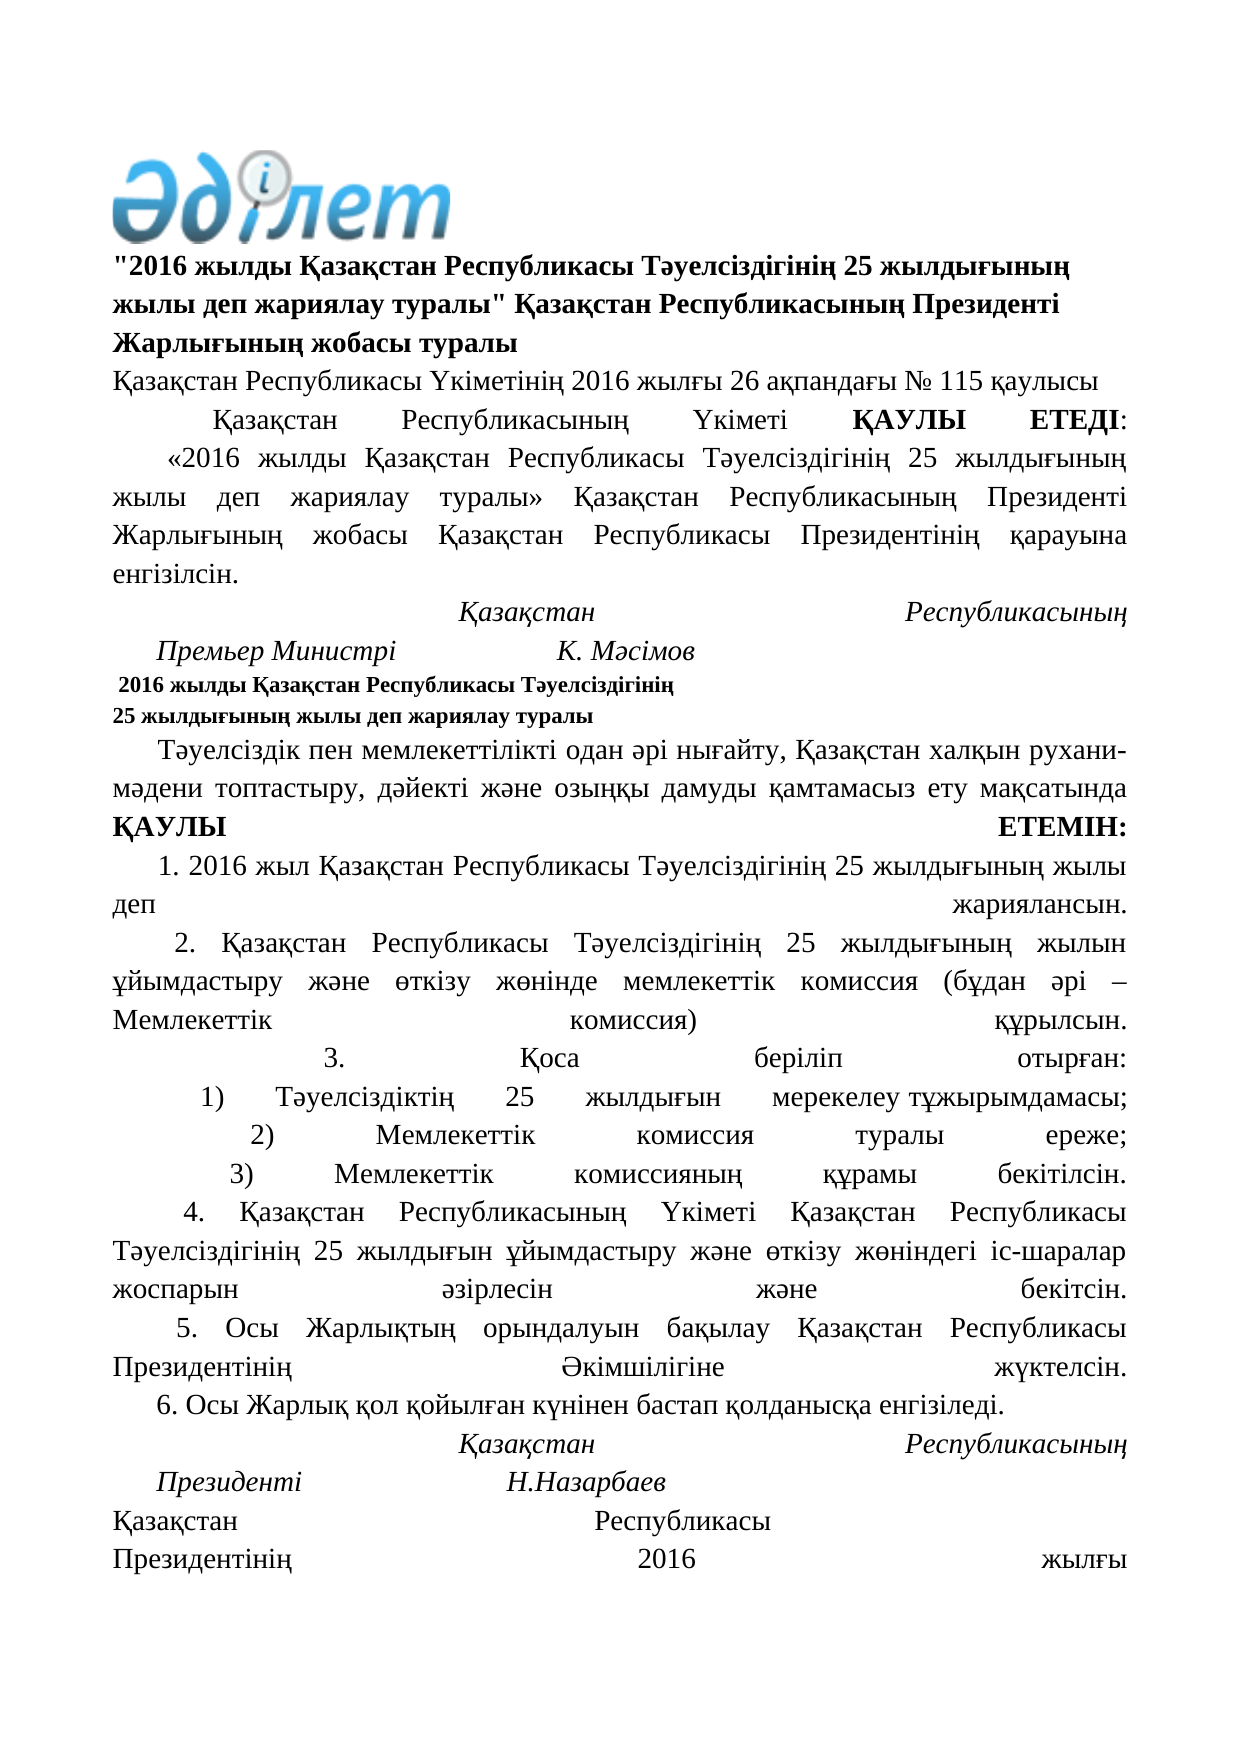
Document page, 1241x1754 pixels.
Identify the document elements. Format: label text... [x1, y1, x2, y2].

text "2016 жылды Қазақстан Республикасы Тәуелсіздігінің 25 жылдығының жылы деп жариялау туралы" Қазақстан Республикасының Президенті Жарлығының жобасы туралы [112, 248, 1128, 358]
text Қазақстан Республикасының Президенті Н.Назарбаев [112, 1426, 1128, 1498]
text Қазақстан Республикасының Премьер Министрі К. Мәсімов [112, 594, 1128, 667]
text Тәуелсіздік пен мемлекеттілікті одан әрі нығайту, Қазақстан халқын рухани-мәдени топтастыру, дәйекті және озыңқы дамуды қамтамасыз ету мақсатында ҚАУЛЫ ЕТЕМІН: 1. 2016 жыл Қазақстан Республикасы Тәуелсіздігінің 25 жылдығының жылы деп жариялансын. 2. Қазақстан Республикасы Тәуелсіздігінің 25 жылдығының жылын ұйымдастыру және өткізу жөнінде мемлекеттік комиссия (бұдан әрі – Мемлекеттік комиссия) құрылсын. 3. Қоса беріліп отырған: 1) Тәуелсіздіктің 25 жылдығын мерекелеу тұжырымдамасы; 2) Мемлекеттік комиссия туралы ереже; 3) Мемлекеттік комиссияның құрамы бекітілсін. 4. Қазақстан Республикасының Үкіметі Қазақстан Республикасы Тәуелсіздігінің 25 жылдығын ұйымдастыру және өткізу жөніндегі іс-шаралар жоспарын әзірлесін және бекітсін. 5. Осы Жарлықтың орындалуын бақылау Қазақстан Республикасы Президентінің Әкімшілігіне жүктелсін. 6. Осы Жарлық қол қойылған күнінен бастап қолданысқа енгізіледі. [112, 732, 1128, 1421]
text 2016 жылды Қазақстан Республикасы Тәуелсіздігінің 25 жылдығының жылы деп жариялау туралы [112, 672, 1128, 728]
text Қазақстан Республикасы Үкіметінің 2016 жылғы 26 ақпандағы № 115 қаулысы [112, 363, 1128, 397]
picture [112, 150, 451, 244]
text Қазақстан Республикасының Үкіметі ҚАУЛЫ ЕТЕДІ: «2016 жылды Қазақстан Республикасы Тәуелсіздігінің 25 жылдығының жылы деп жариялау туралы» Қазақстан Республикасының Президенті Жарлығының жобасы Қазақстан Республикасы Президентінің қарауына енгізілсін. [112, 402, 1128, 589]
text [112, 1503, 1128, 1575]
